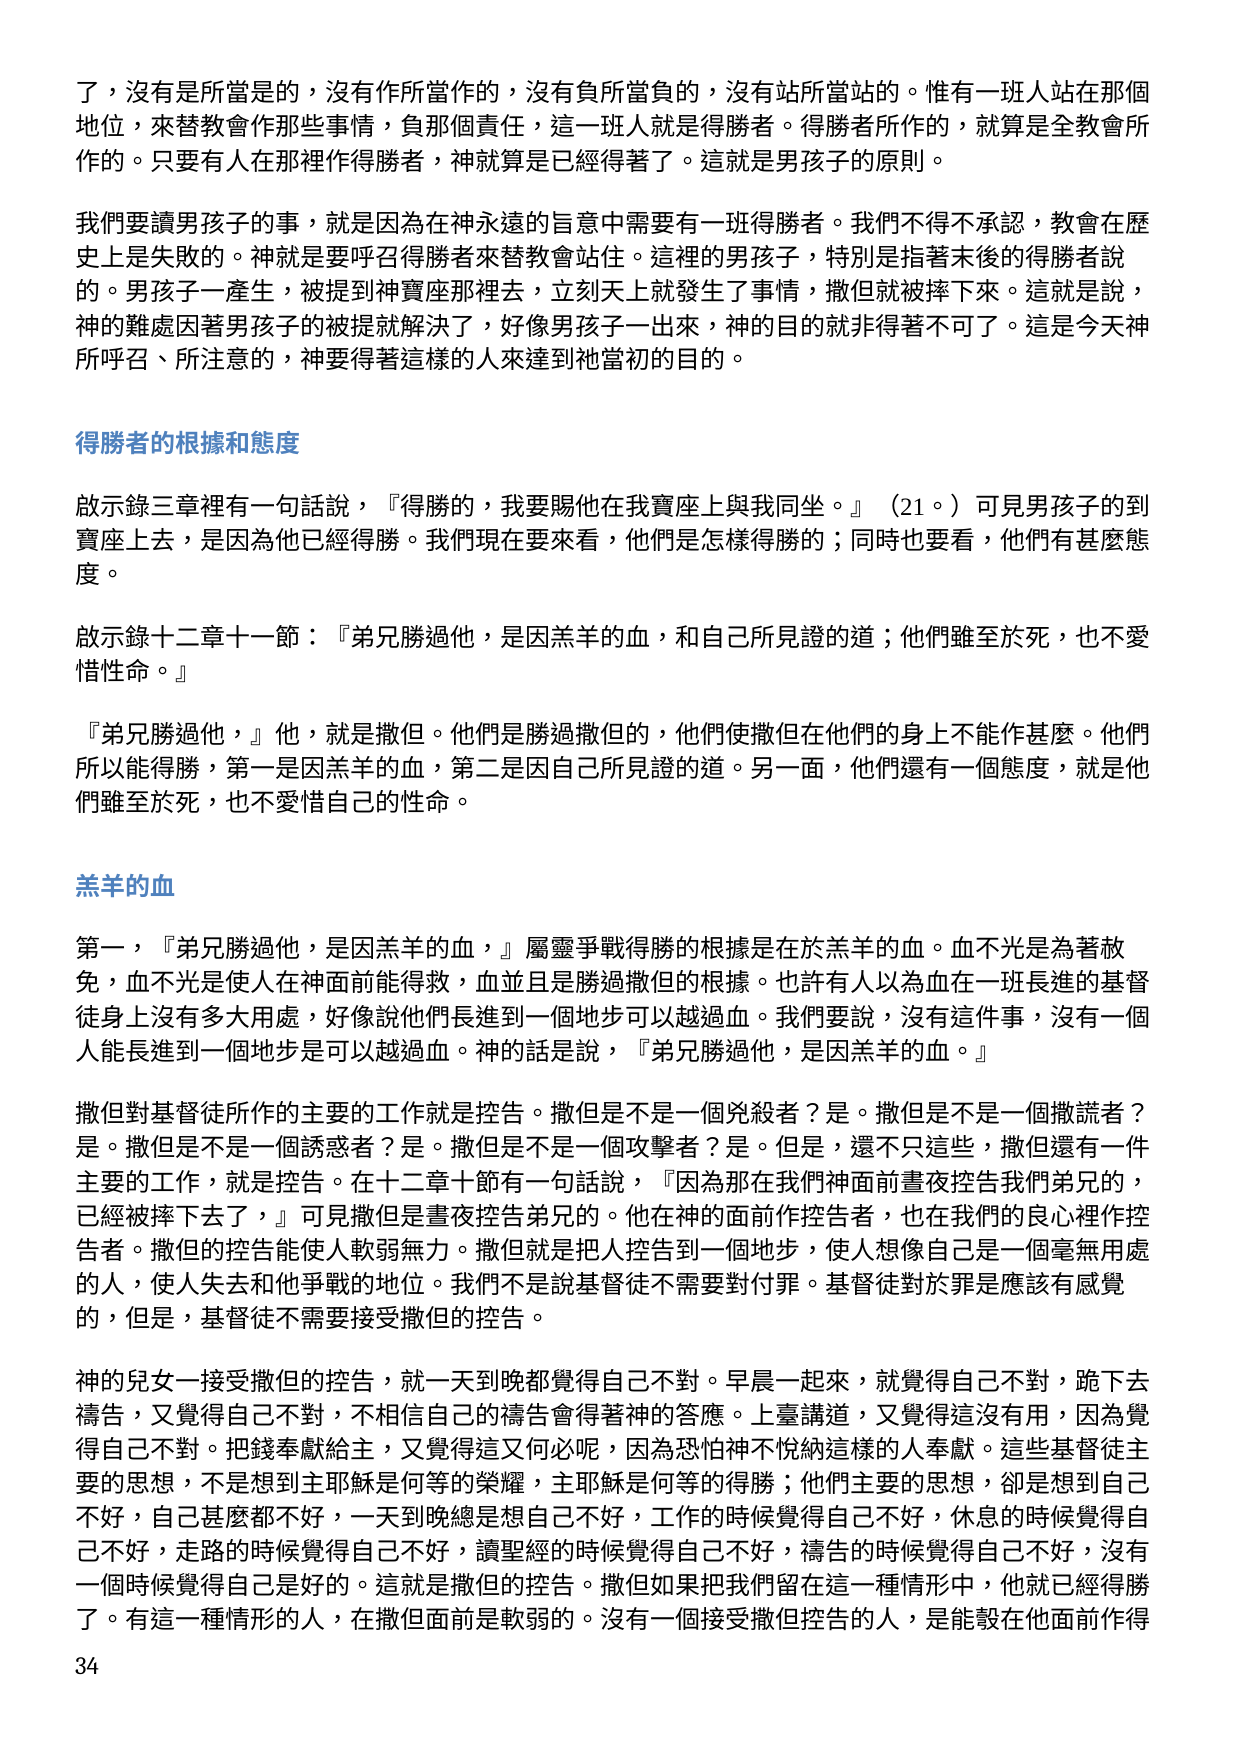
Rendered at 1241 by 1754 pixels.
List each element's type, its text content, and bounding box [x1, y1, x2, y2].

text 啟示錄十二章十一節：『弟兄勝過他，是因羔羊的血，和自己所見證的道；他們雖至於死，也不愛惜性命。』 [75, 619, 1165, 688]
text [75, 1363, 1165, 1636]
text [75, 75, 1165, 177]
text 第一，『弟兄勝過他，是因羔羊的血，』屬靈爭戰得勝的根據是在於羔羊的血。血不光是為著赦免，血不光是使人在神面前能得救，血並且是勝過撒但的根據。也許有人以為血在一班長進的基督徒身上沒有多大用處，好像說他們長進到一個地步可以越過血。我們要說，沒有這件事，沒有一個人能長進到一個地步是可以越過血。神的話是說，『弟兄勝過他，是因羔羊的血。』 [75, 931, 1165, 1067]
subtitle 得勝者的根據和態度 [75, 426, 1165, 460]
subtitle 羔羊的血 [75, 868, 1165, 902]
text 『弟兄勝過他，』他，就是撒但。他們是勝過撒但的，他們使撒但在他們的身上不能作甚麼。他們所以能得勝，第一是因羔羊的血，第二是因自己所見證的道。另一面，他們還有一個態度，就是他們雖至於死，也不愛惜自己的性命。 [75, 716, 1165, 819]
text 撒但對基督徒所作的主要的工作就是控告。撒但是不是一個兇殺者？是。撒但是不是一個撒謊者？是。撒但是不是一個誘惑者？是。撒但是不是一個攻擊者？是。但是，還不只這些，撒但還有一件主要的工作，就是控告。在十二章十節有一句話說，『因為那在我們神面前晝夜控告我們弟兄的，已經被摔下去了，』可見撒但是晝夜控告弟兄的。他在神的面前作控告者，也在我們的良心裡作控告者。撒但的控告能使人軟弱無力。撒但就是把人控告到一個地步，使人想像自己是一個毫無用處的人，使人失去和他爭戰的地位。我們不是說基督徒不需要對付罪。基督徒對於罪是應該有感覺的，但是，基督徒不需要接受撒但的控告。 [75, 1096, 1165, 1334]
text 我們要讀男孩子的事，就是因為在神永遠的旨意中需要有一班得勝者。我們不得不承認，教會在歷史上是失敗的。神就是要呼召得勝者來替教會站住。這裡的男孩子，特別是指著末後的得勝者說的。男孩子一產生，被提到神寶座那裡去，立刻天上就發生了事情，撒但就被摔下來。這就是說，神的難處因著男孩子的被提就解決了，好像男孩子一出來，神的目的就非得著不可了。這是今天神所呼召、所注意的，神要得著這樣的人來達到祂當初的目的。 [75, 206, 1165, 376]
text 啟示錄三章裡有一句話說，『得勝的，我要賜他在我寶座上與我同坐。』（21。）可見男孩子的到寶座上去，是因為他已經得勝。我們現在要來看，他們是怎樣得勝的；同時也要看，他們有甚麼態度。 [75, 489, 1165, 591]
